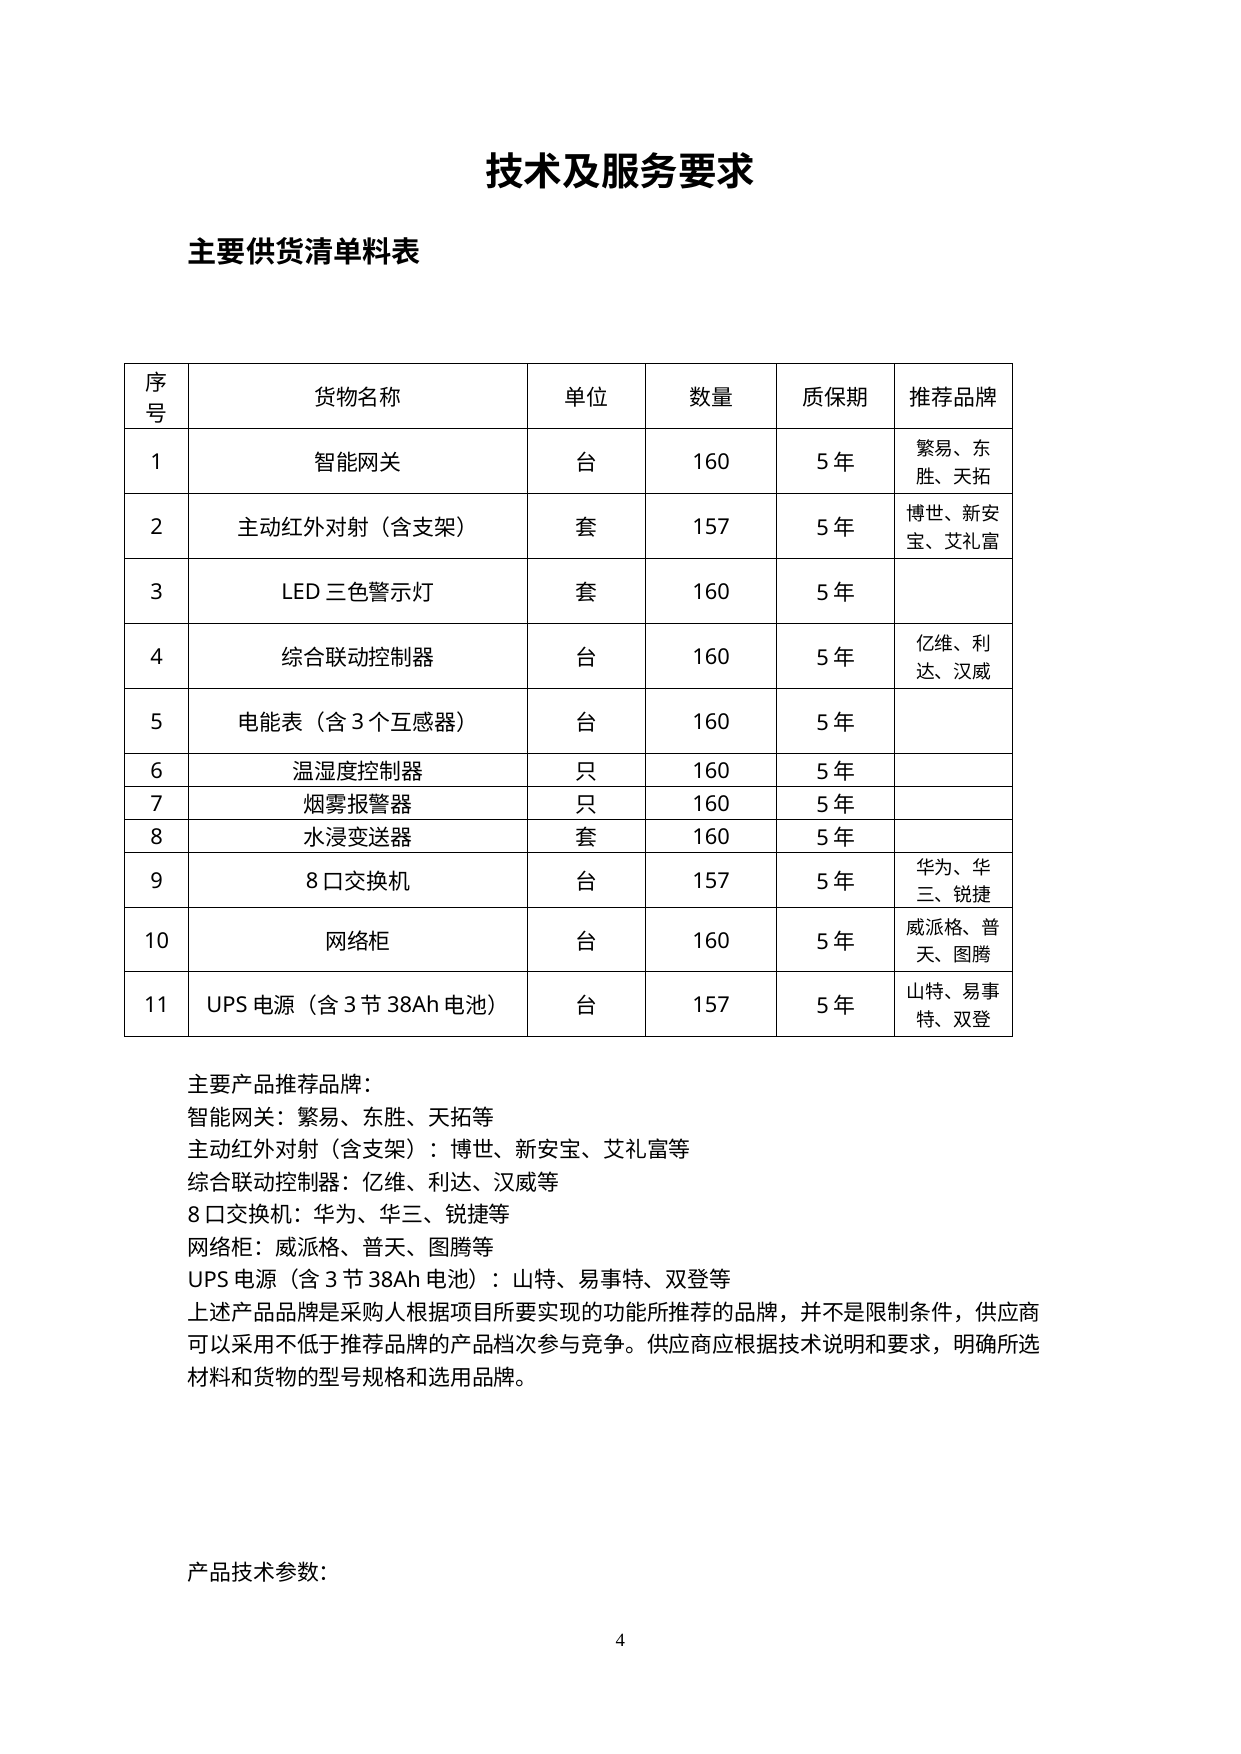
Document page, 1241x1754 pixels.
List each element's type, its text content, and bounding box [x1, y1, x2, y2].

table_cell 烟雾报警器 [189, 787, 527, 819]
table_cell 160 [646, 908, 776, 971]
table_cell UPS电源（含3节38Ah电池） [189, 972, 527, 1036]
table_cell 160 [646, 820, 776, 852]
table_cell 山特、易事特、双登 [895, 972, 1012, 1036]
table_cell 智能网关 [189, 429, 527, 493]
table_cell 157 [646, 853, 776, 907]
table_cell [895, 787, 1012, 819]
table_cell 2 [125, 494, 188, 558]
table_cell 157 [646, 972, 776, 1036]
table_cell 5年 [777, 624, 894, 688]
table_cell [895, 559, 1012, 623]
table_cell 5年 [777, 754, 894, 786]
table_cell 9 [125, 853, 188, 907]
table_cell 电能表（含3个互感器） [189, 689, 527, 753]
table_header 数量 [646, 364, 776, 428]
table_cell 主动红外对射（含支架） [189, 494, 527, 558]
table_header 单位 [528, 364, 645, 428]
table_cell 台 [528, 624, 645, 688]
table_cell 套 [528, 494, 645, 558]
table_cell 只 [528, 754, 645, 786]
table_cell 台 [528, 853, 645, 907]
table_cell 5年 [777, 820, 894, 852]
table_header 推荐品牌 [895, 364, 1012, 428]
table_cell 台 [528, 689, 645, 753]
table_cell 160 [646, 429, 776, 493]
table_cell 6 [125, 754, 188, 786]
table_cell 5 [125, 689, 188, 753]
table_cell 博世、新安宝、艾礼富 [895, 494, 1012, 558]
table_cell 繁易、东胜、天拓 [895, 429, 1012, 493]
table_cell 华为、华三、锐捷 [895, 853, 1012, 907]
table_header 货物名称 [189, 364, 527, 428]
table_cell 水浸变送器 [189, 820, 527, 852]
text 技术及服务要求 [187, 136, 1053, 201]
table_cell 160 [646, 787, 776, 819]
text 主要产品推荐品牌： 智能网关：繁易、东胜、天拓等 主动红外对射（含支架）：博世、新安宝、艾礼富等 综合联动控制器：亿维、利达、汉威等 8口交换机：华为、华三、锐捷等 网络柜：威派格、普天、图腾等 UPS电源（含3节38Ah电池）：山特、易事特、双登等 上述产品品牌是采购人根据项目所要实现的功能所推荐的品牌，并不是限制条件，供应商可以采用不低于推荐品牌的产品档次参与竞争。供应商应根据技术说明和要求，明确所选材料和货物的型号规格和选用品牌。 [187, 417, 1053, 1392]
table_cell 综合联动控制器 [189, 624, 527, 688]
table_cell 3 [125, 559, 188, 623]
table_cell 5年 [777, 853, 894, 907]
table_cell 5年 [777, 689, 894, 753]
table_cell 11 [125, 972, 188, 1036]
table_cell 10 [125, 908, 188, 971]
text 主要供货清单料表 [187, 217, 1053, 282]
table_cell 1 [125, 429, 188, 493]
table_cell 台 [528, 429, 645, 493]
table_header 质保期 [777, 364, 894, 428]
table_cell 套 [528, 559, 645, 623]
table_cell 160 [646, 689, 776, 753]
table_cell [895, 754, 1012, 786]
table_cell LED三色警示灯 [189, 559, 527, 623]
table_cell 4 [125, 624, 188, 688]
table_cell 5年 [777, 787, 894, 819]
table_cell 5年 [777, 972, 894, 1036]
table_cell 温湿度控制器 [189, 754, 527, 786]
table_cell 160 [646, 754, 776, 786]
table_cell 5年 [777, 429, 894, 493]
table_cell 只 [528, 787, 645, 819]
table_cell [895, 820, 1012, 852]
table_cell 160 [646, 559, 776, 623]
table_cell 160 [646, 624, 776, 688]
text 产品技术参数： [187, 1554, 1053, 1587]
table_cell 8口交换机 [189, 853, 527, 907]
table_cell 台 [528, 972, 645, 1036]
table_cell 威派格、普天、图腾 [895, 908, 1012, 971]
table_header 序号 [125, 364, 188, 428]
table_cell 8 [125, 820, 188, 852]
table_cell 套 [528, 820, 645, 852]
table_cell 5年 [777, 908, 894, 971]
table_cell [895, 689, 1012, 753]
table_cell 网络柜 [189, 908, 527, 971]
table_cell 7 [125, 787, 188, 819]
table_cell 5年 [777, 559, 894, 623]
table_cell 5年 [777, 494, 894, 558]
table_cell 157 [646, 494, 776, 558]
table_cell 台 [528, 908, 645, 971]
table_cell 亿维、利达、汉威 [895, 624, 1012, 688]
